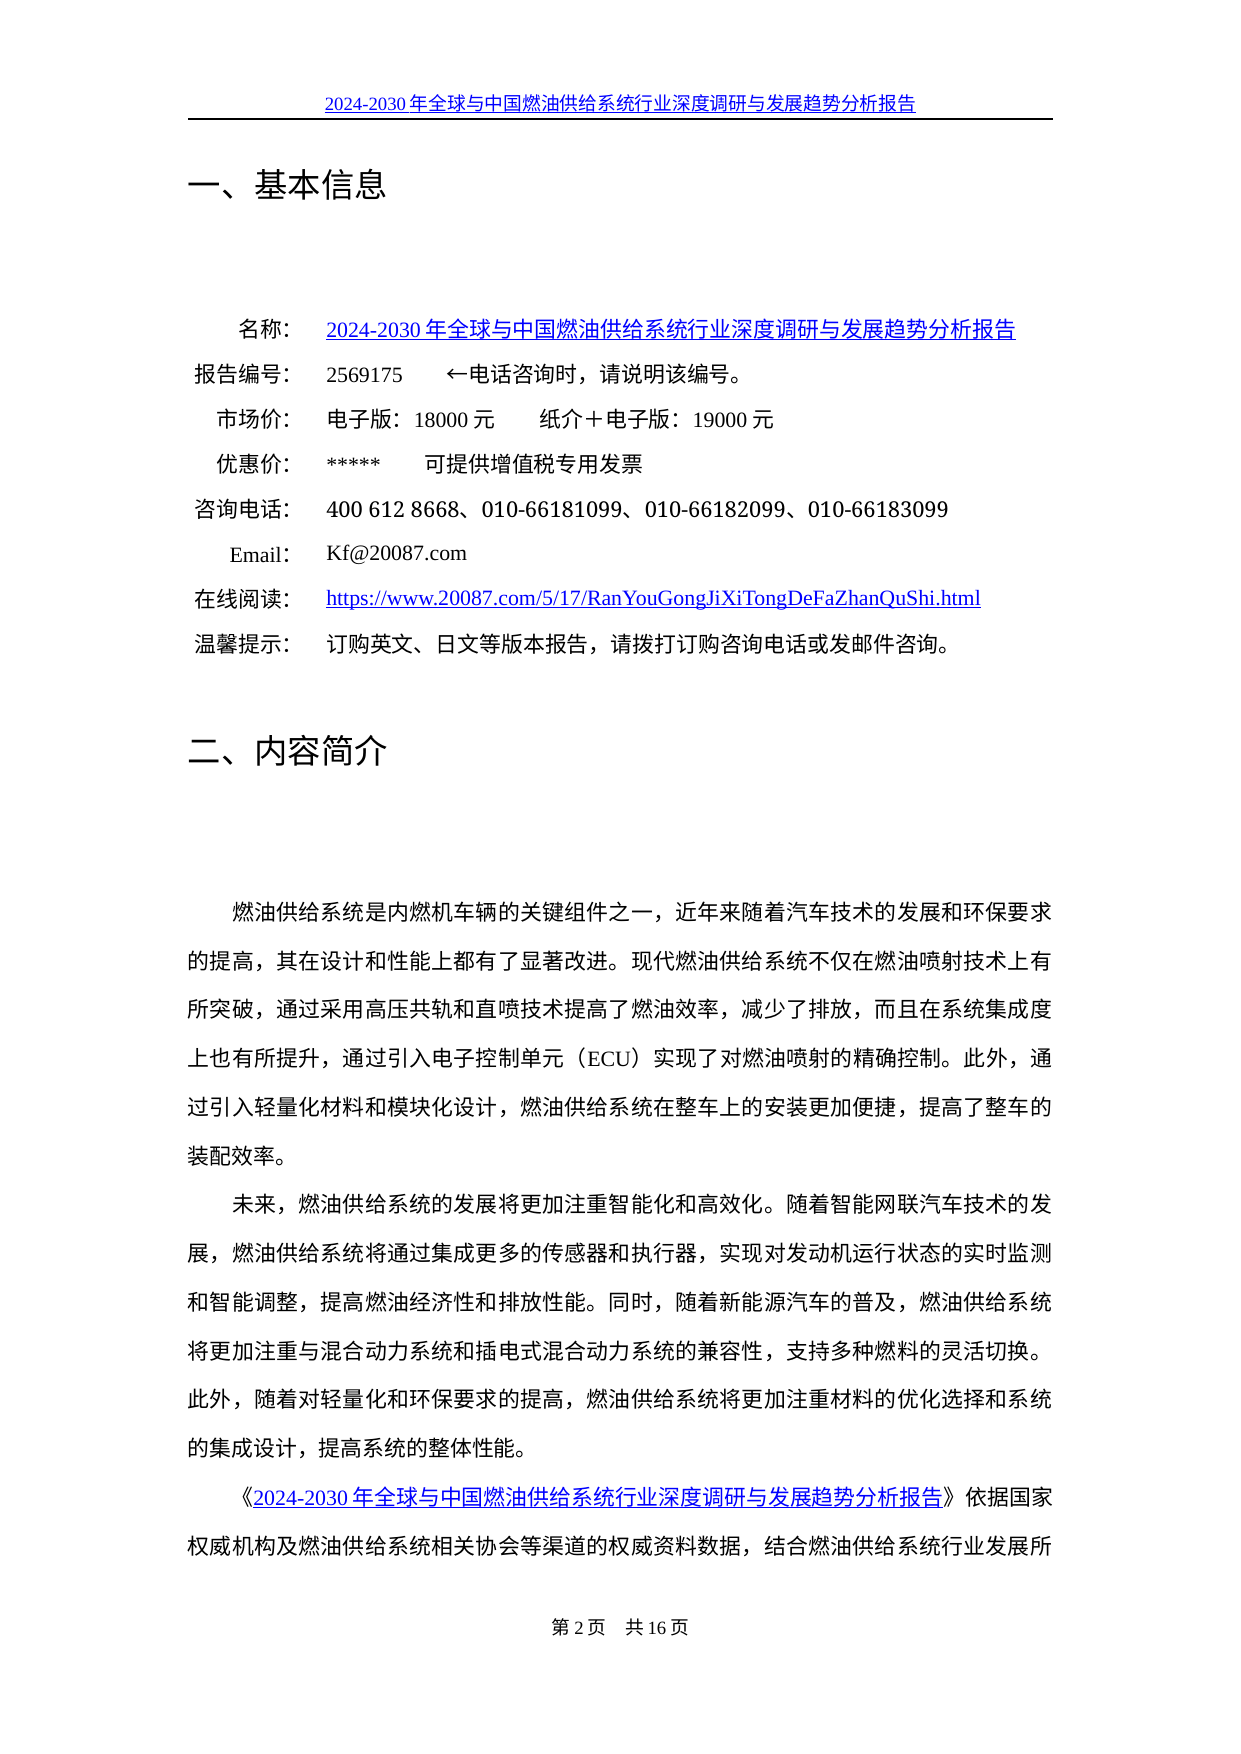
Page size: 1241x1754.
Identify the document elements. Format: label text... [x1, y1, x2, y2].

table_cell 2569175 ←电话咨询时，请说明该编号。 [315, 357, 1073, 402]
title 二、内容简介 [187, 717, 1053, 782]
table_cell 在线阅读： [167, 582, 315, 627]
table_cell ***** 可提供增值税专用发票 [315, 447, 1073, 492]
table_cell 400 612 8668、010-66181099、010-66182099、010-66183099 [315, 492, 1073, 537]
table_cell 订购英文、日文等版本报告，请拨打订购咨询电话或发邮件咨询。 [315, 627, 1073, 672]
table_cell 咨询电话： [167, 492, 315, 537]
table_cell 市场价： [167, 402, 315, 447]
table_cell Email： [167, 537, 315, 582]
table_cell 温馨提示： [167, 627, 315, 672]
table_cell 优惠价： [167, 447, 315, 492]
title 一、基本信息 [187, 150, 1053, 215]
table_cell Kf@20087.com [315, 537, 1073, 582]
table_header 2024-2030年全球与中国燃油供给系统行业深度调研与发展趋势分析报告 [315, 312, 1073, 357]
table_cell 电子版：18000 元 纸介＋电子版：19000 元 [315, 402, 1073, 447]
table_cell 报告编号： [167, 357, 315, 402]
table_cell [315, 582, 1073, 627]
table_header 名称： [167, 312, 315, 357]
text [187, 894, 1053, 1561]
